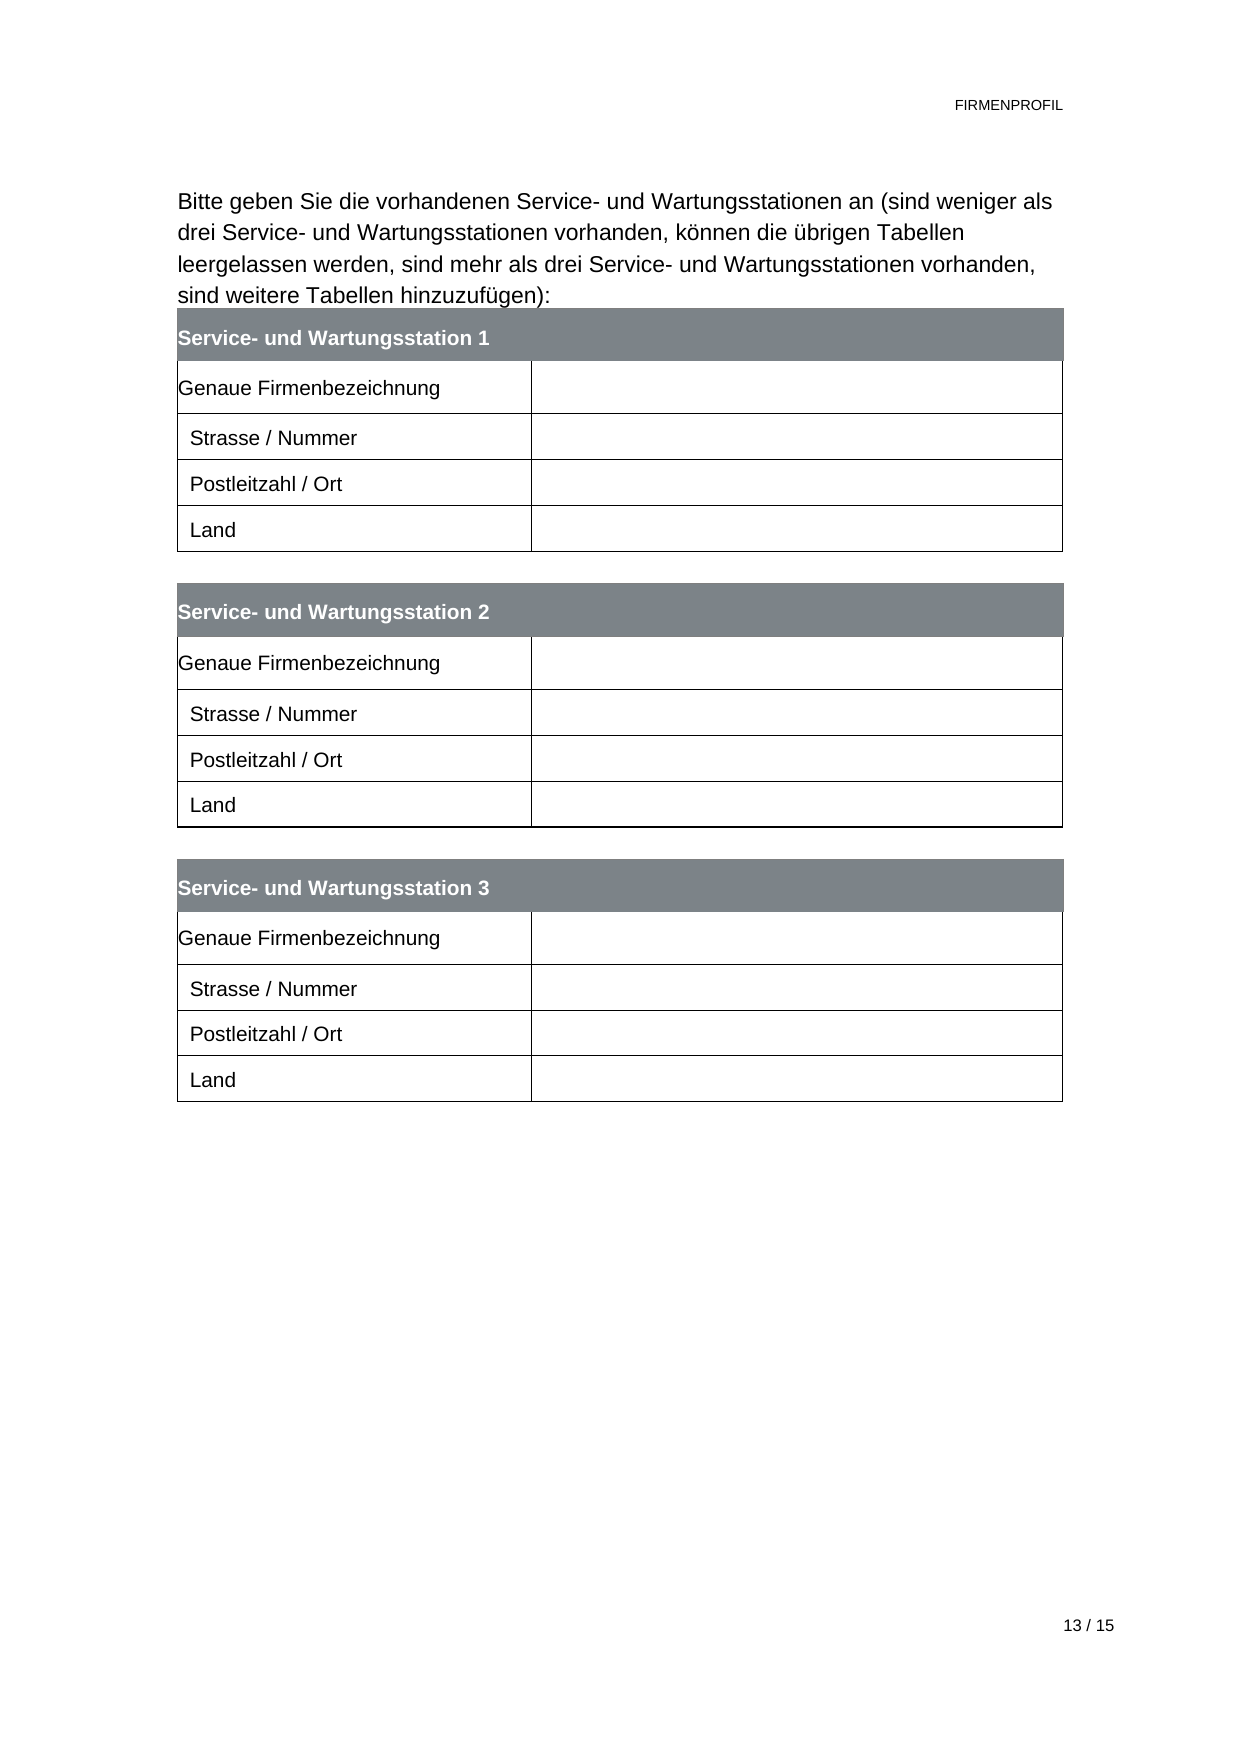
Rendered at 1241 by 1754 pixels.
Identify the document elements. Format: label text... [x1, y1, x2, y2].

table_header [532, 912, 1062, 964]
table_header Service- und Wartungsstation 1 [178, 309, 1063, 361]
table_header Genaue Firmenbezeichnung [178, 912, 531, 964]
table_cell Land [178, 506, 531, 551]
table_cell Strasse / Nummer [178, 690, 531, 735]
table_cell Postleitzahl / Ort [178, 1011, 531, 1055]
text Bitte geben Sie die vorhandenen Service- und Wartungsstationen an (sind weniger als drei Service- und Wartungsstationen vorhanden, können die übrigen Tabellen leergelassen werden, sind mehr als drei Service- und Wartungsstationen vorhanden, sind weitere Tabellen hinzuzufügen): [177, 183, 1063, 308]
table_cell [532, 690, 1062, 735]
table_cell [532, 736, 1062, 781]
table_header Service- und Wartungsstation 3 [178, 860, 1063, 912]
table_cell Strasse / Nummer [178, 414, 531, 459]
table_cell Land [178, 1056, 531, 1101]
table_header [532, 637, 1062, 689]
table_cell Postleitzahl / Ort [178, 460, 531, 505]
table_header Genaue Firmenbezeichnung [178, 361, 531, 413]
table_cell [532, 506, 1062, 551]
table_cell [532, 1056, 1062, 1101]
table_header [532, 361, 1062, 413]
table_cell [532, 1011, 1062, 1055]
table_cell Strasse / Nummer [178, 965, 531, 1009]
table_cell [532, 460, 1062, 505]
table_cell [532, 965, 1062, 1009]
table_header Service- und Wartungsstation 2 [178, 584, 1063, 636]
table_cell [532, 782, 1062, 826]
table_header Genaue Firmenbezeichnung [178, 637, 531, 689]
table_cell Land [178, 782, 531, 826]
table_cell Postleitzahl / Ort [178, 736, 531, 781]
table_cell [532, 414, 1062, 459]
